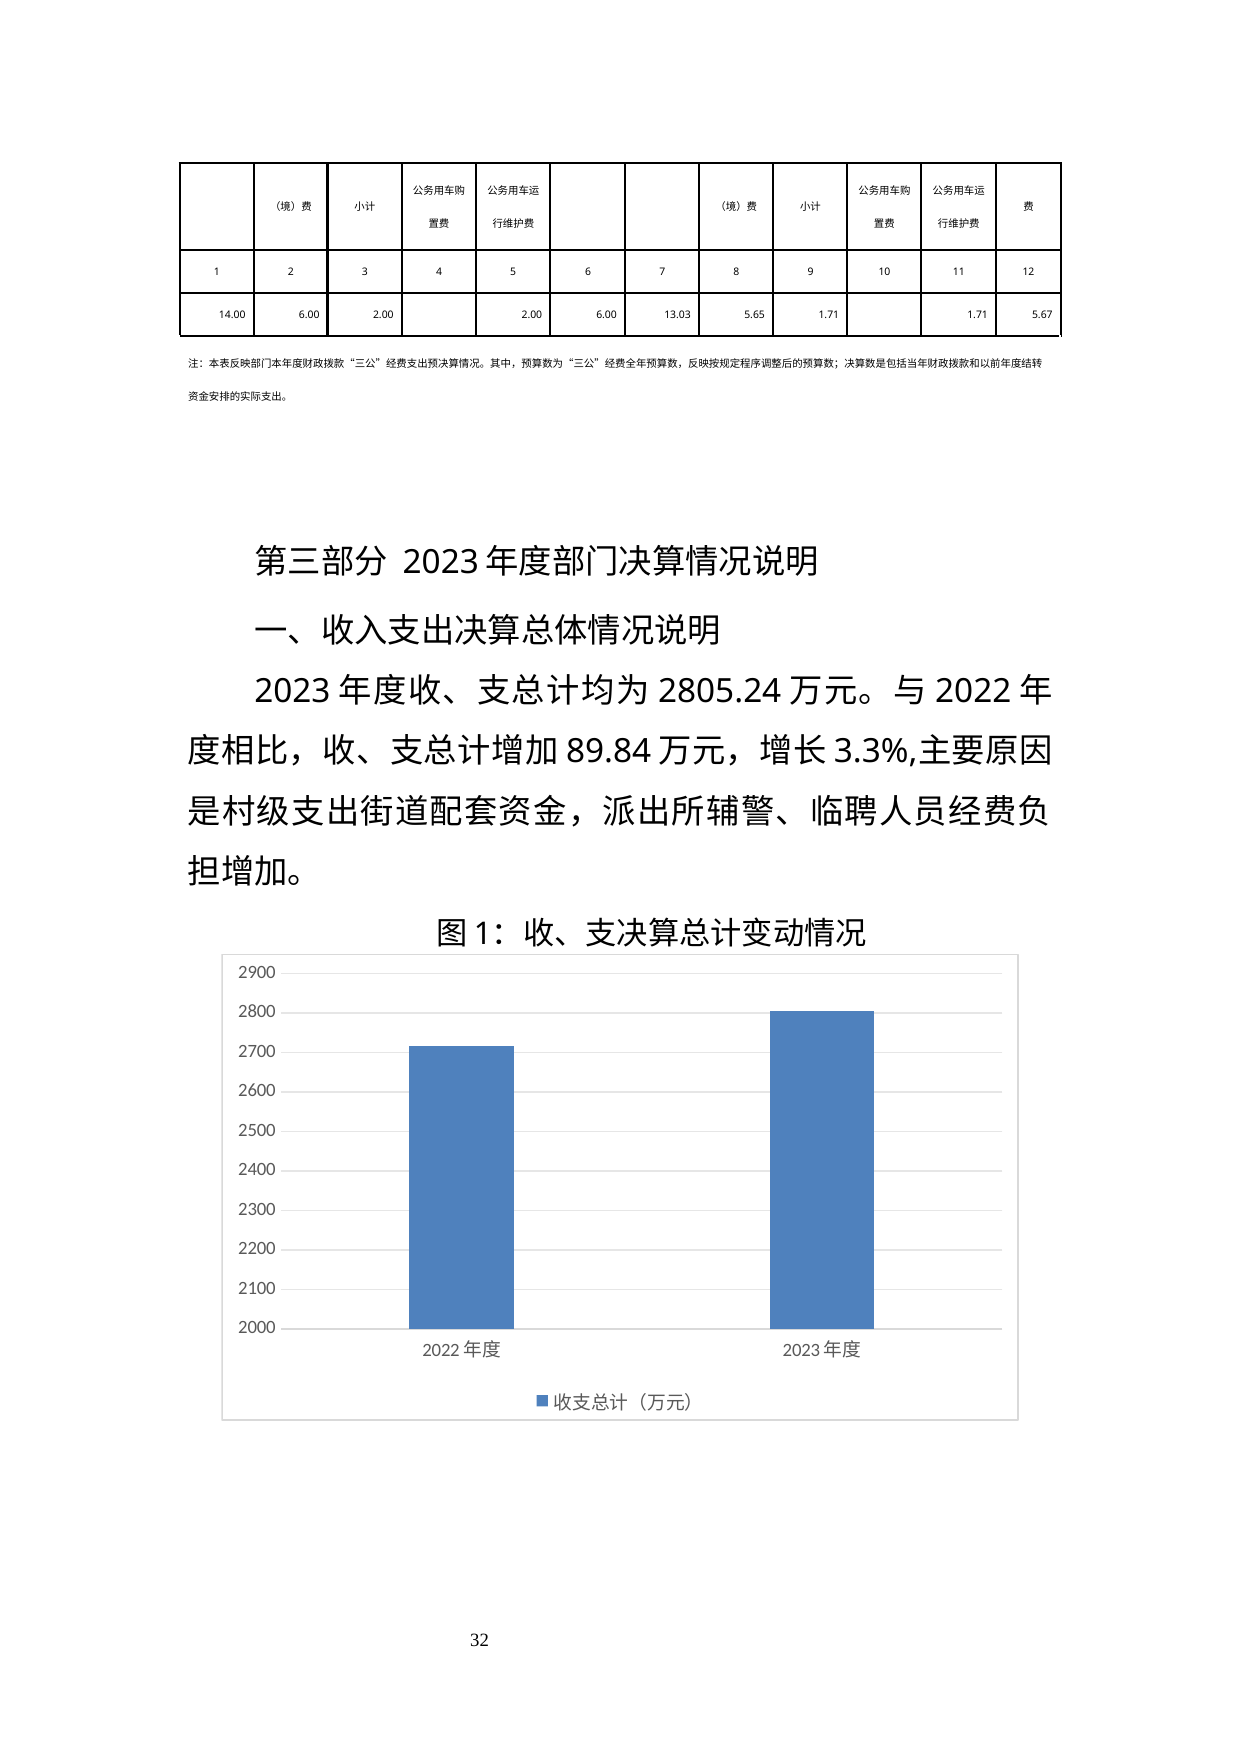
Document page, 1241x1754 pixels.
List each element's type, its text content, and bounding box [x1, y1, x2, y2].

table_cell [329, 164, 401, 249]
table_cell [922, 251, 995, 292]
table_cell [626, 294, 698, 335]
text 2023年度收、支总计均为2805.24万元。与2022年度相比，收、支总计增加89.84万元，增长3.3%,主要原因是村级支出街道配套资金，派出所辅警、临聘人员经费负担增加。 [187, 652, 1053, 893]
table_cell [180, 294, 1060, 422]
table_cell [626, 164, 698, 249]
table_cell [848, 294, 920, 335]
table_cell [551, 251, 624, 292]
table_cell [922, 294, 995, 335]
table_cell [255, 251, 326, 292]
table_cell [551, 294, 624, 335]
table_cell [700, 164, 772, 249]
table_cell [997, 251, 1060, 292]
text 一、收入支出决算总体情况说明 [187, 591, 1053, 652]
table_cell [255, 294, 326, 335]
text 图1：收、支决算总计变动情况 [187, 893, 1053, 954]
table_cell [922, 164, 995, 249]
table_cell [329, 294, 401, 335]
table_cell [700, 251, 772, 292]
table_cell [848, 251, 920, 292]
text 第三部分 2023年度部门决算情况说明 [187, 526, 1053, 591]
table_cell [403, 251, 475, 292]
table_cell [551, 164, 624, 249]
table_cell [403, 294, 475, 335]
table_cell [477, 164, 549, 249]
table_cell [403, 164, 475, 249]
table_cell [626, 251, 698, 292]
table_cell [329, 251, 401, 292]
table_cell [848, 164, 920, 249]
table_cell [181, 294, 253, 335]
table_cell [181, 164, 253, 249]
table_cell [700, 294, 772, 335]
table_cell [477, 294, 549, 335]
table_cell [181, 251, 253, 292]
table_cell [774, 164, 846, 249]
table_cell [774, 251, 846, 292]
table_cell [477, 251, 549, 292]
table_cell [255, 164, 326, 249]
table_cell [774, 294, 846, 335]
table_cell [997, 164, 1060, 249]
